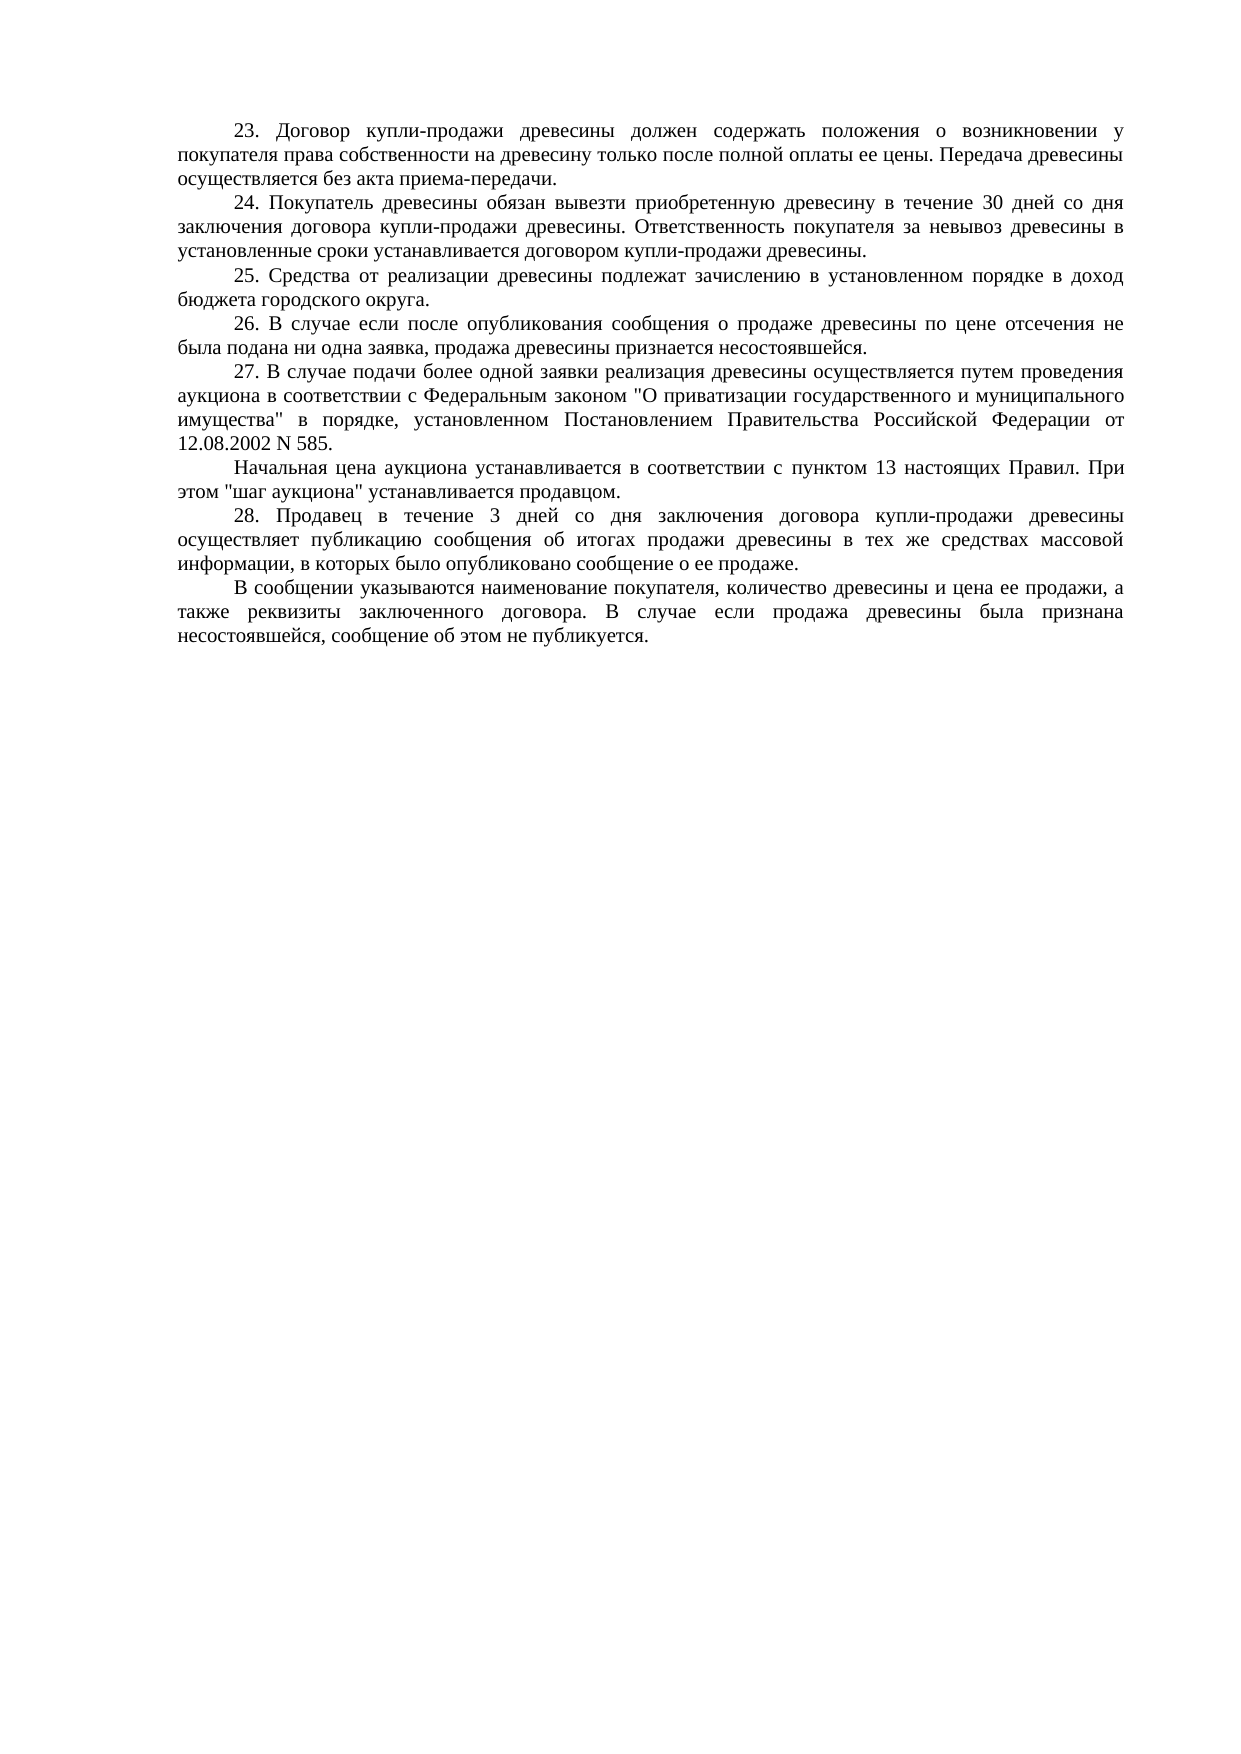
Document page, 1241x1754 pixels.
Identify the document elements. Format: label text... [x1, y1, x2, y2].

text 28. Продавец в течение 3 дней со дня заключения договора купли-продажи древесины осуществляет публикацию сообщения об итогах продажи древесины в тех же средствах массовой информации, в которых было опубликовано сообщение о ее продаже. [177, 503, 1125, 575]
text 26. В случае если после опубликования сообщения о продаже древесины по цене отсечения не была подана ни одна заявка, продажа древесины признается несостоявшейся. [177, 311, 1125, 359]
text 25. Средства от реализации древесины подлежат зачислению в установленном порядке в доход бюджета городского округа. [177, 262, 1125, 311]
text 24. Покупатель древесины обязан вывезти приобретенную древесину в течение 30 дней со дня заключения договора купли-продажи древесины. Ответственность покупателя за невывоз древесины в установленные сроки устанавливается договором купли-продажи древесины. [177, 190, 1125, 262]
text В сообщении указываются наименование покупателя, количество древесины и цена ее продажи, а также реквизиты заключенного договора. В случае если продажа древесины была признана несостоявшейся, сообщение об этом не публикуется. [177, 575, 1125, 647]
text 23. Договор купли-продажи древесины должен содержать положения о возникновении у покупателя права собственности на древесину только после полной оплаты ее цены. Передача древесины осуществляется без акта приема-передачи. [177, 118, 1125, 190]
text Начальная цена аукциона устанавливается в соответствии с пунктом 13 настоящих Правил. При этом "шаг аукциона" устанавливается продавцом. [177, 455, 1125, 503]
text 27. В случае подачи более одной заявки реализация древесины осуществляется путем проведения аукциона в соответствии с Федеральным законом "О приватизации государственного и муниципального имущества" в порядке, установленном Постановлением Правительства Российской Федерации от 12.08.2002 N 585. [177, 359, 1125, 455]
